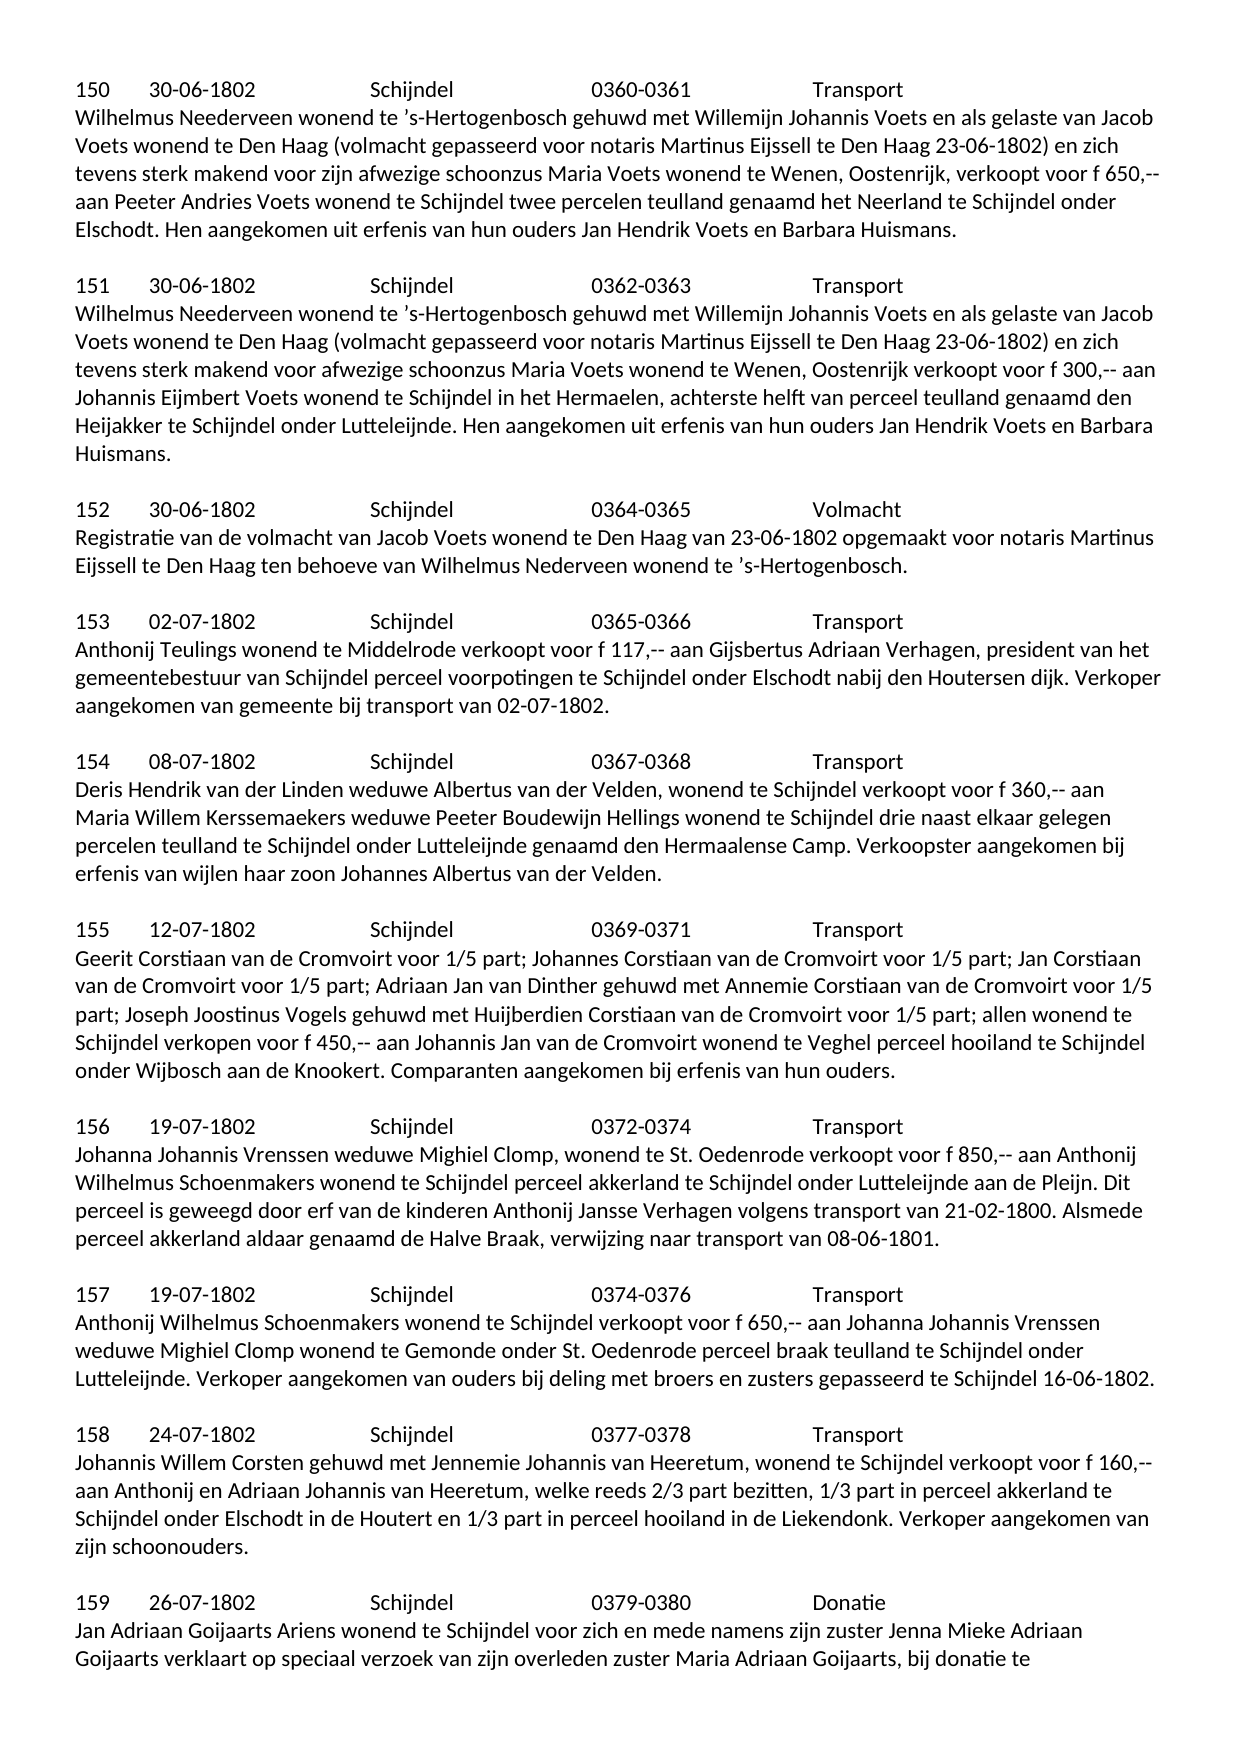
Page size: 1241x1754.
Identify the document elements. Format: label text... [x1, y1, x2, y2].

text Deris Hendrik van der Linden weduwe Albertus van der Velden, wonend te Schijndel verkoopt voor f 360,-- aan Maria Willem Kerssemaekers weduwe Peeter Boudewijn Hellings wonend te Schijndel drie naast elkaar gelegen percelen teulland te Schijndel onder Lutteleijnde genaamd den Hermaalense Camp. Verkoopster aangekomen bij erfenis van wijlen haar zoon Johannes Albertus van der Velden. [75, 776, 1165, 888]
text Johannis Willem Corsten gehuwd met Jennemie Johannis van Heeretum, wonend te Schijndel verkoopt voor f 160,-- aan Anthonij en Adriaan Johannis van Heeretum, welke reeds 2/3 part bezitten, 1/3 part in perceel akkerland te Schijndel onder Elschodt in de Houtert en 1/3 part in perceel hooiland in de Liekendonk. Verkoper aangekomen van zijn schoonouders. [75, 1448, 1165, 1560]
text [75, 1616, 1165, 1672]
text 151 30-06-1802 Schijndel 0362-0363 Transport [75, 271, 1165, 299]
text 150 30-06-1802 Schijndel 0360-0361 Transport [75, 75, 1165, 103]
text Anthonij Teulings wonend te Middelrode verkoopt voor f 117,-- aan Gijsbertus Adriaan Verhagen, president van het gemeentebestuur van Schijndel perceel voorpotingen te Schijndel onder Elschodt nabij den Houtersen dijk. Verkoper aangekomen van gemeente bij transport van 02-07-1802. [75, 635, 1165, 719]
text Wilhelmus Neederveen wonend te ’s-Hertogenbosch gehuwd met Willemijn Johannis Voets en als gelaste van Jacob Voets wonend te Den Haag (volmacht gepasseerd voor notaris Martinus Eijssell te Den Haag 23-06-1802) en zich tevens sterk makend voor afwezige schoonzus Maria Voets wonend te Wenen, Oostenrijk verkoopt voor f 300,-- aan Johannis Eijmbert Voets wonend te Schijndel in het Hermaelen, achterste helft van perceel teulland genaamd den Heijakker te Schijndel onder Lutteleijnde. Hen aangekomen uit erfenis van hun ouders Jan Hendrik Voets en Barbara Huismans. [75, 299, 1165, 467]
text 156 19-07-1802 Schijndel 0372-0374 Transport [75, 1112, 1165, 1140]
text Registratie van de volmacht van Jacob Voets wonend te Den Haag van 23-06-1802 opgemaakt voor notaris Martinus Eijssell te Den Haag ten behoeve van Wilhelmus Nederveen wonend te ’s-Hertogenbosch. [75, 523, 1165, 579]
text 152 30-06-1802 Schijndel 0364-0365 Volmacht [75, 495, 1165, 523]
text Anthonij Wilhelmus Schoenmakers wonend te Schijndel verkoopt voor f 650,-- aan Johanna Johannis Vrenssen weduwe Mighiel Clomp wonend te Gemonde onder St. Oedenrode perceel braak teulland te Schijndel onder Lutteleijnde. Verkoper aangekomen van ouders bij deling met broers en zusters gepasseerd te Schijndel 16-06-1802. [75, 1308, 1165, 1392]
text Wilhelmus Neederveen wonend te ’s-Hertogenbosch gehuwd met Willemijn Johannis Voets en als gelaste van Jacob Voets wonend te Den Haag (volmacht gepasseerd voor notaris Martinus Eijssell te Den Haag 23-06-1802) en zich tevens sterk makend voor zijn afwezige schoonzus Maria Voets wonend te Wenen, Oostenrijk, verkoopt voor f 650,-- aan Peeter Andries Voets wonend te Schijndel twee percelen teulland genaamd het Neerland te Schijndel onder Elschodt. Hen aangekomen uit erfenis van hun ouders Jan Hendrik Voets en Barbara Huismans. [75, 103, 1165, 243]
text 157 19-07-1802 Schijndel 0374-0376 Transport [75, 1280, 1165, 1308]
text Geerit Corstiaan van de Cromvoirt voor 1/5 part; Johannes Corstiaan van de Cromvoirt voor 1/5 part; Jan Corstiaan van de Cromvoirt voor 1/5 part; Adriaan Jan van Dinther gehuwd met Annemie Corstiaan van de Cromvoirt voor 1/5 part; Joseph Joostinus Vogels gehuwd met Huijberdien Corstiaan van de Cromvoirt voor 1/5 part; allen wonend te Schijndel verkopen voor f 450,-- aan Johannis Jan van de Cromvoirt wonend te Veghel perceel hooiland te Schijndel onder Wijbosch aan de Knookert. Comparanten aangekomen bij erfenis van hun ouders. [75, 944, 1165, 1084]
text 153 02-07-1802 Schijndel 0365-0366 Transport [75, 607, 1165, 635]
text 155 12-07-1802 Schijndel 0369-0371 Transport [75, 916, 1165, 944]
text 154 08-07-1802 Schijndel 0367-0368 Transport [75, 747, 1165, 776]
text 158 24-07-1802 Schijndel 0377-0378 Transport [75, 1420, 1165, 1448]
text Johanna Johannis Vrenssen weduwe Mighiel Clomp, wonend te St. Oedenrode verkoopt voor f 850,-- aan Anthonij Wilhelmus Schoenmakers wonend te Schijndel perceel akkerland te Schijndel onder Lutteleijnde aan de Pleijn. Dit perceel is geweegd door erf van de kinderen Anthonij Jansse Verhagen volgens transport van 21-02-1800. Alsmede perceel akkerland aldaar genaamd de Halve Braak, verwijzing naar transport van 08-06-1801. [75, 1140, 1165, 1252]
text 159 26-07-1802 Schijndel 0379-0380 Donatie [75, 1588, 1165, 1616]
